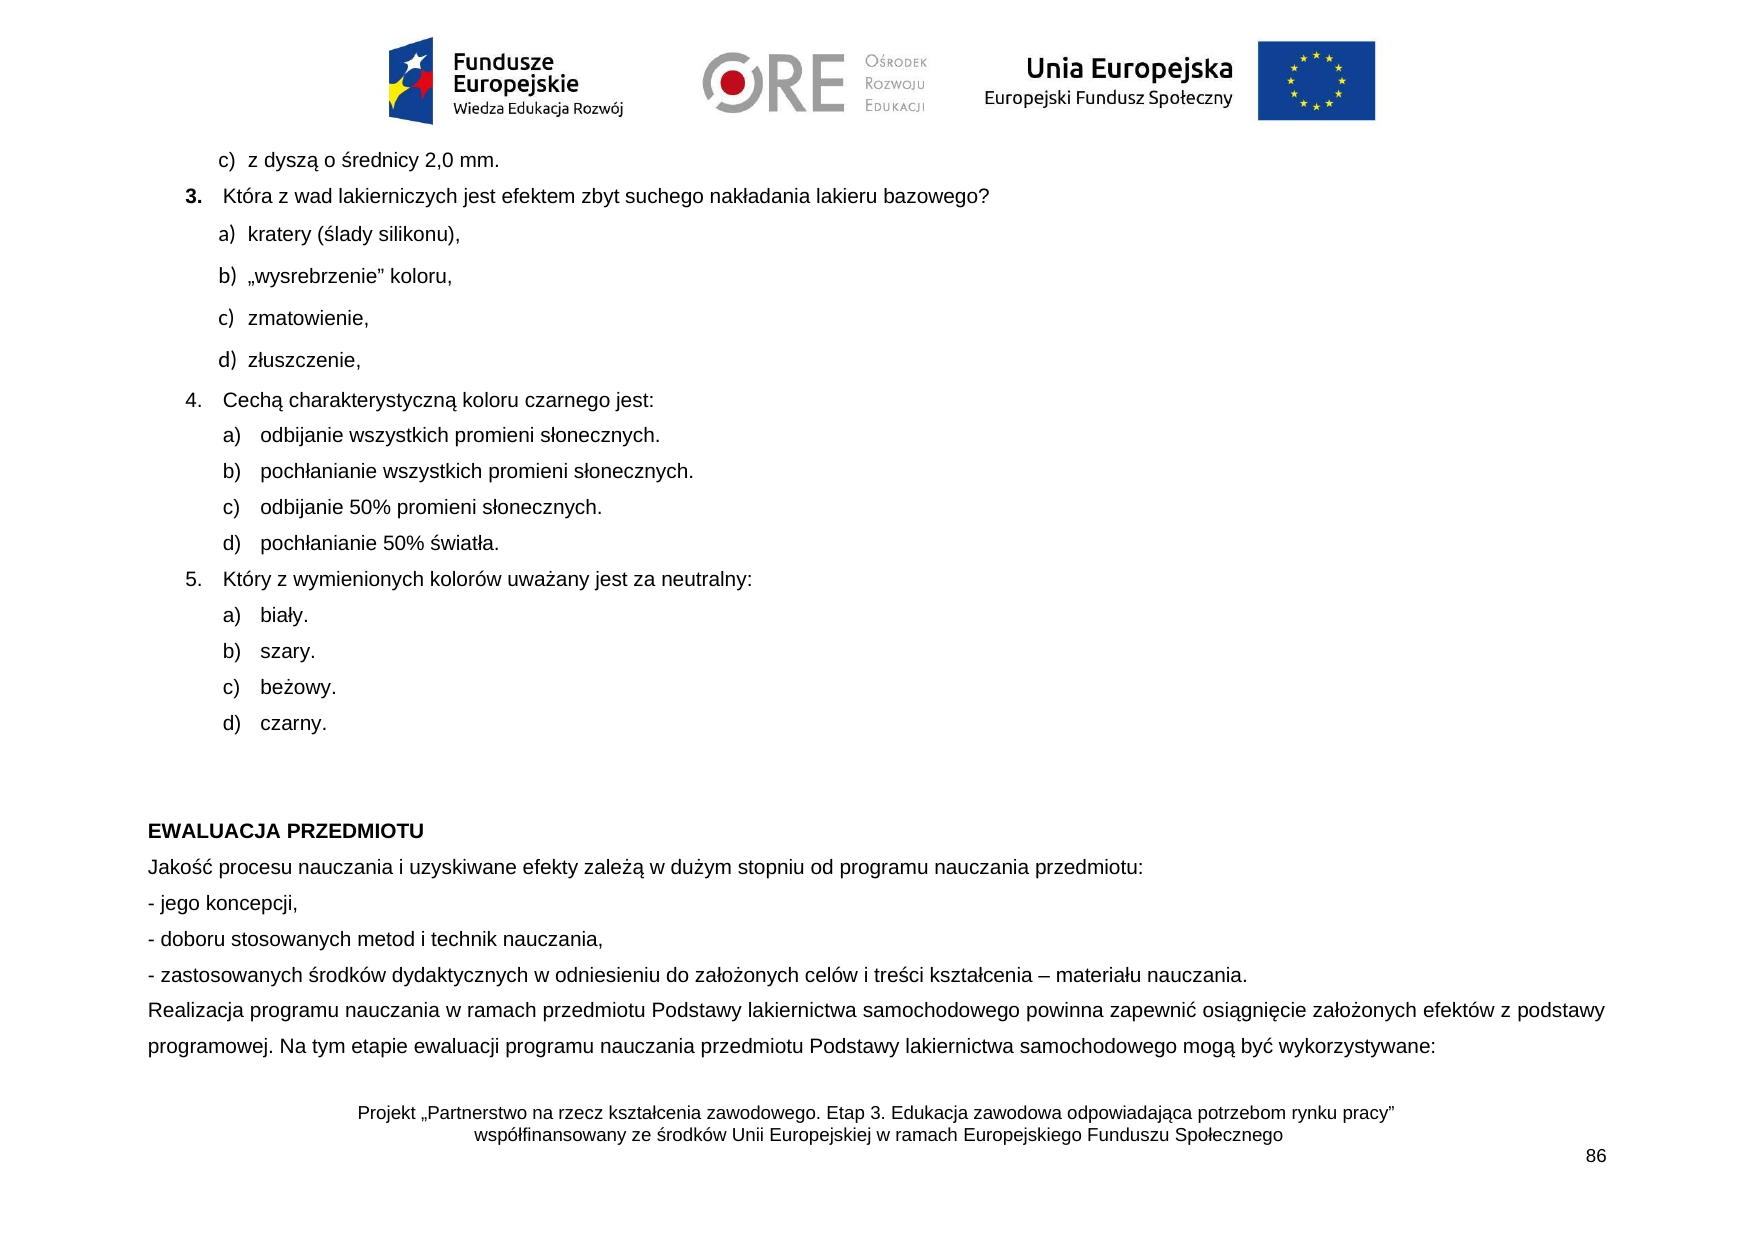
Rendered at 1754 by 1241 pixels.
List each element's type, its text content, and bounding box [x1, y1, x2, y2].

text EWALUACJA PRZEDMIOTU [148, 819, 1606, 843]
list zmatowienie, [218, 303, 1606, 331]
list pochłanianie wszystkich promieni słonecznych. [223, 459, 1606, 483]
list Która z wad lakierniczych jest efektem zbyt suchego nakładania lakieru bazowego? [185, 183, 1606, 207]
list złuszczenie, [218, 345, 1606, 373]
list z dyszą o średnicy 2,0 mm. [218, 148, 1606, 172]
list biały. [223, 603, 1606, 627]
list kratery (ślady silikonu), [218, 219, 1606, 247]
text - jego koncepcji, [148, 891, 1606, 914]
list szary. [223, 639, 1606, 663]
text Realizacja programu nauczania w ramach przedmiotu Podstawy lakiernictwa samochodowego powinna zapewnić osiągnięcie założonych efektów z podstawy programowej. Na tym etapie ewaluacji programu nauczania przedmiotu Podstawy lakiernictwa samochodowego mogą być wykorzystywane: [148, 998, 1606, 1058]
list odbijanie wszystkich promieni słonecznych. [223, 423, 1606, 447]
text - zastosowanych środków dydaktycznych w odniesieniu do założonych celów i treści kształcenia – materiału nauczania. [148, 962, 1606, 986]
list Który z wymienionych kolorów uważany jest za neutralny: [185, 567, 1606, 591]
list pochłanianie 50% światła. [223, 531, 1606, 555]
list „wysrebrzenie” koloru, [218, 261, 1606, 289]
list beżowy. [223, 675, 1606, 699]
list czarny. [223, 711, 1606, 735]
picture [367, 15, 1402, 146]
text - doboru stosowanych metod i technik nauczania, [148, 926, 1606, 950]
text Jakość procesu nauczania i uzyskiwane efekty zależą w dużym stopniu od programu nauczania przedmiotu: [148, 854, 1606, 878]
list odbijanie 50% promieni słonecznych. [223, 495, 1606, 519]
list Cechą charakterystyczną koloru czarnego jest: [185, 387, 1606, 411]
